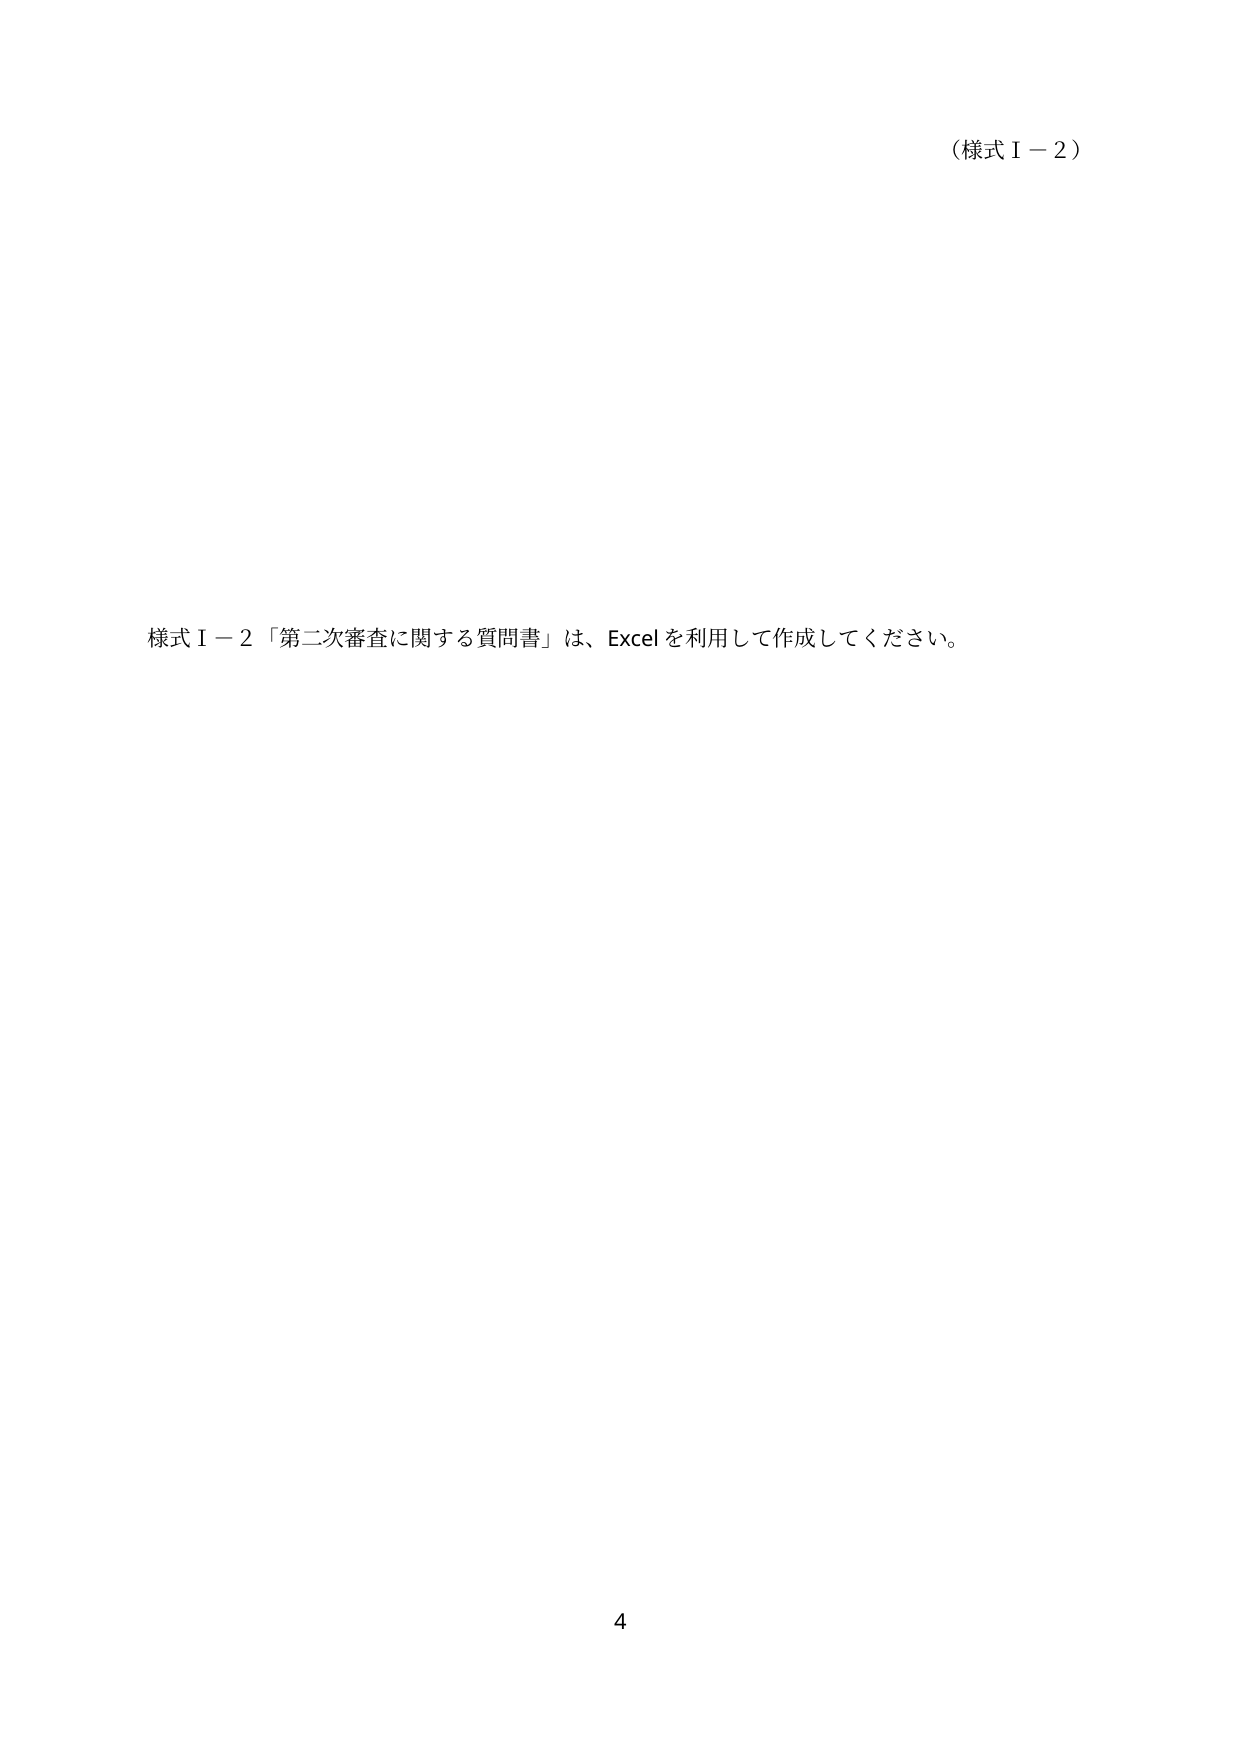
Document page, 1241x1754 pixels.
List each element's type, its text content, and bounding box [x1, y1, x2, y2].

text 様式Ⅰ－２「第二次審査に関する質問書」は、Excelを利用して作成してください。 [148, 618, 1092, 656]
text （様式Ⅰ－２） [148, 131, 1092, 168]
